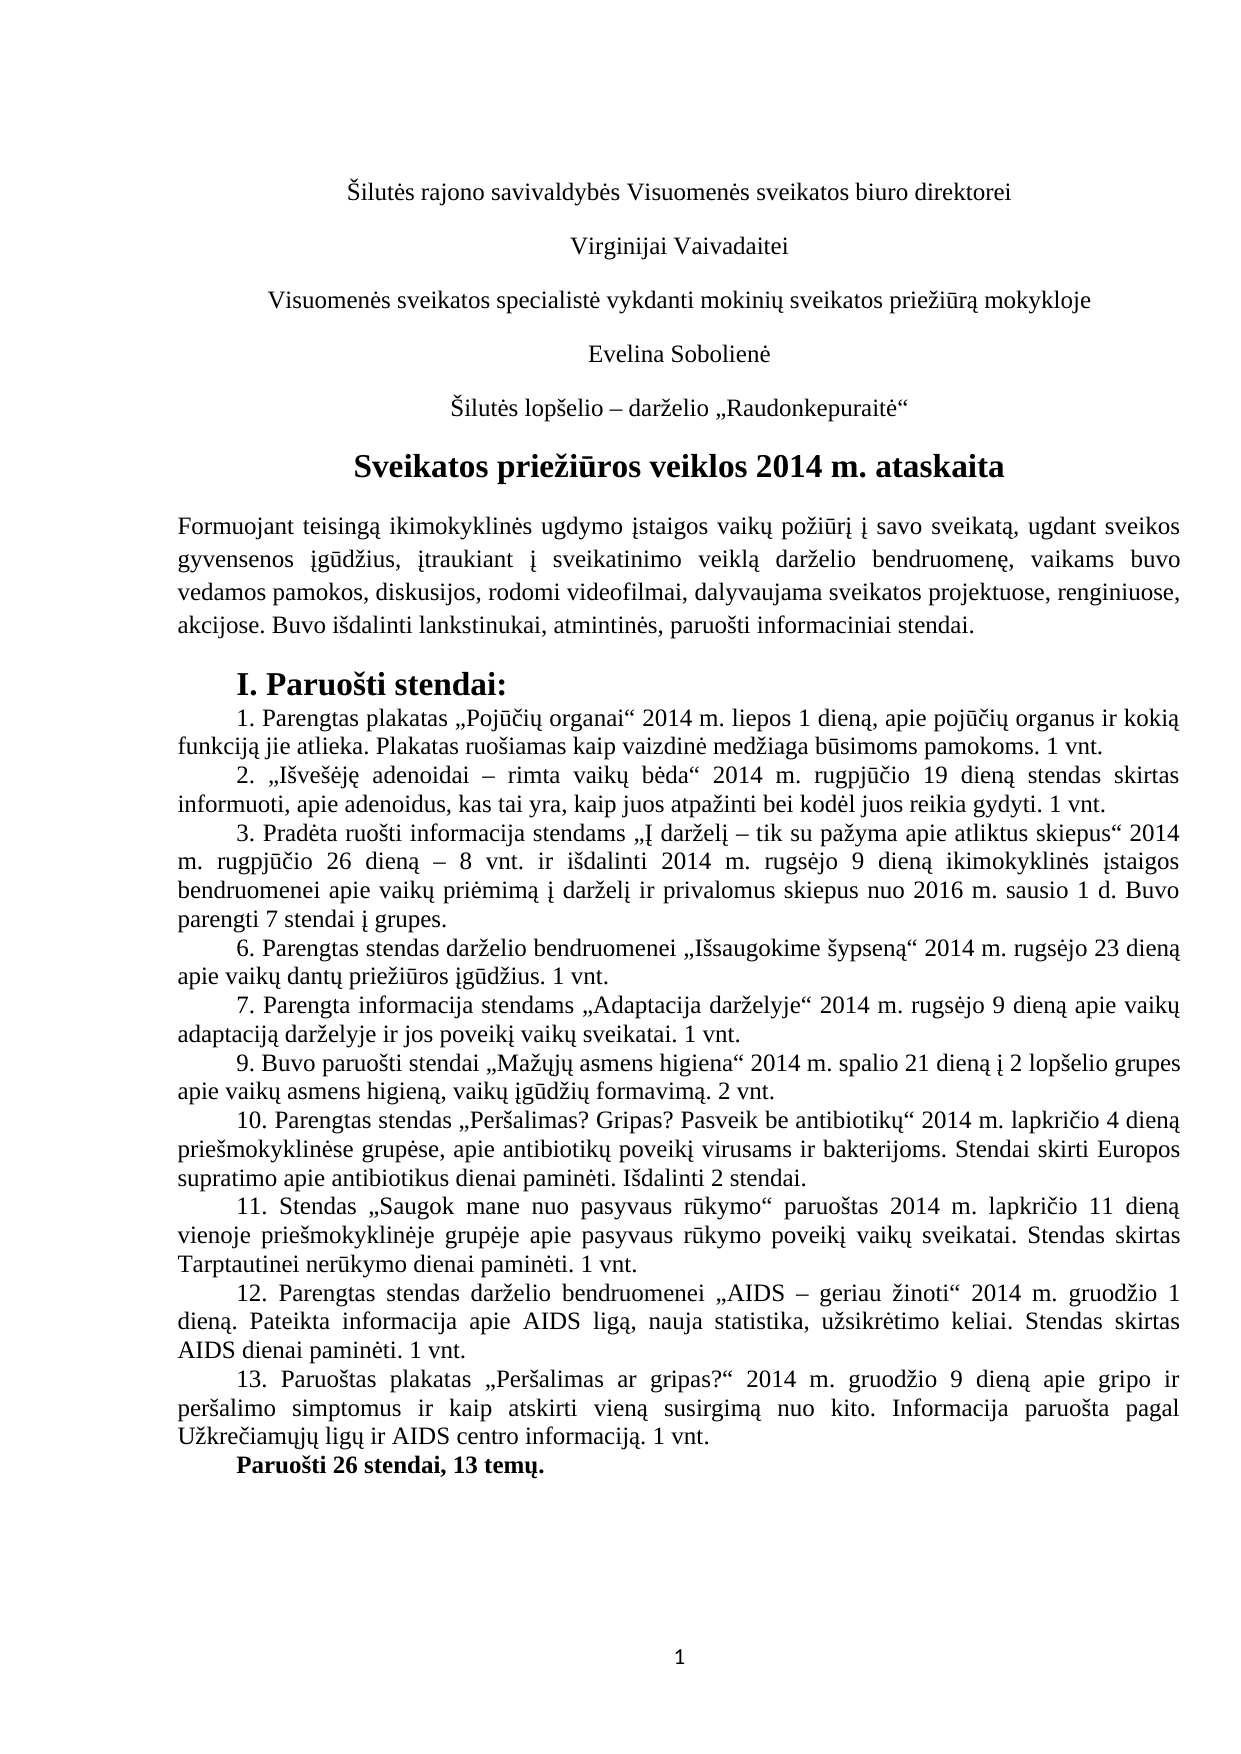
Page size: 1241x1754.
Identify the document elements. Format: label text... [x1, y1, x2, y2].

text 3. Pradėta ruošti informacija stendams „Į darželį – tik su pažyma apie atliktus skiepus“ 2014 m. rugpjūčio 26 dieną – 8 vnt. ir išdalinti 2014 m. rugsėjo 9 dieną ikimokyklinės įstaigos bendruomenei apie vaikų priėmimą į darželį ir privalomus skiepus nuo 2016 m. sausio 1 d. Buvo parengti 7 stendai į grupes. [177, 818, 1181, 933]
text Evelina Sobolienė [177, 339, 1181, 367]
text Sveikatos priežiūros veiklos 2014 m. ataskaita [177, 446, 1181, 485]
text 7. Parengta informacija stendams „Adaptacija darželyje“ 2014 m. rugsėjo 9 dieną apie vaikų adaptaciją darželyje ir jos poveikį vaikų sveikatai. 1 vnt. [177, 990, 1181, 1048]
text Paruošti 26 stendai, 13 temų. [177, 1450, 1181, 1479]
text Virginijai Vaivadaitei [177, 231, 1181, 260]
text 10. Parengtas stendas „Peršalimas? Gripas? Pasveik be antibiotikų“ 2014 m. lapkričio 4 dieną priešmokyklinėse grupėse, apie antibiotikų poveikį virusams ir bakterijoms. Stendai skirti Europos supratimo apie antibiotikus dienai paminėti. Išdalinti 2 stendai. [177, 1105, 1181, 1191]
text Visuomenės sveikatos specialistė vykdanti mokinių sveikatos priežiūrą mokykloje [177, 285, 1181, 314]
text Formuojant teisingą ikimokyklinės ugdymo įstaigos vaikų požiūrį į savo sveikatą, ugdant sveikos gyvensenos įgūdžius, įtraukiant į sveikatinimo veiklą darželio bendruomenę, vaikams buvo vedamos pamokos, diskusijos, rodomi videofilmai, dalyvaujama sveikatos projektuose, renginiuose, akcijose. Buvo išdalinti lankstinukai, atmintinės, paruošti informaciniai stendai. [177, 511, 1181, 639]
text Šilutės lopšelio – darželio „Raudonkepuraitė“ [177, 393, 1181, 421]
text Šilutės rajono savivaldybės Visuomenės sveikatos biuro direktorei [177, 177, 1181, 206]
text 11. Stendas „Saugok mane nuo pasyvaus rūkymo“ paruoštas 2014 m. lapkričio 11 dieną vienoje priešmokyklinėje grupėje apie pasyvaus rūkymo poveikį vaikų sveikatai. Stendas skirtas Tarptautinei nerūkymo dienai paminėti. 1 vnt. [177, 1191, 1181, 1278]
text 12. Parengtas stendas darželio bendruomenei „AIDS – geriau žinoti“ 2014 m. gruodžio 1 dieną. Pateikta informacija apie AIDS ligą, nauja statistika, užsikrėtimo keliai. Stendas skirtas AIDS dienai paminėti. 1 vnt. [177, 1278, 1181, 1364]
text 1. Parengtas plakatas „Pojūčių organai“ 2014 m. liepos 1 dieną, apie pojūčių organus ir kokią funkciją jie atlieka. Plakatas ruošiamas kaip vaizdinė medžiaga būsimoms pamokoms. 1 vnt. [177, 703, 1181, 760]
text 6. Parengtas stendas darželio bendruomenei „Išsaugokime šypseną“ 2014 m. rugsėjo 23 dieną apie vaikų dantų priežiūros įgūdžius. 1 vnt. [177, 933, 1181, 990]
text 9. Buvo paruošti stendai „Mažųjų asmens higiena“ 2014 m. spalio 21 dieną į 2 lopšelio grupes apie vaikų asmens higieną, vaikų įgūdžių formavimą. 2 vnt. [177, 1048, 1181, 1105]
text I. Paruošti stendai: [177, 664, 1181, 703]
text 2. „Išvešėję adenoidai – rimta vaikų bėda“ 2014 m. rugpjūčio 19 dieną stendas skirtas informuoti, apie adenoidus, kas tai yra, kaip juos atpažinti bei kodėl juos reikia gydyti. 1 vnt. [177, 760, 1181, 818]
text 13. Paruoštas plakatas „Peršalimas ar gripas?“ 2014 m. gruodžio 9 dieną apie gripo ir peršalimo simptomus ir kaip atskirti vieną susirgimą nuo kito. Informacija paruošta pagal Užkrečiamųjų ligų ir AIDS centro informaciją. 1 vnt. [177, 1364, 1181, 1450]
